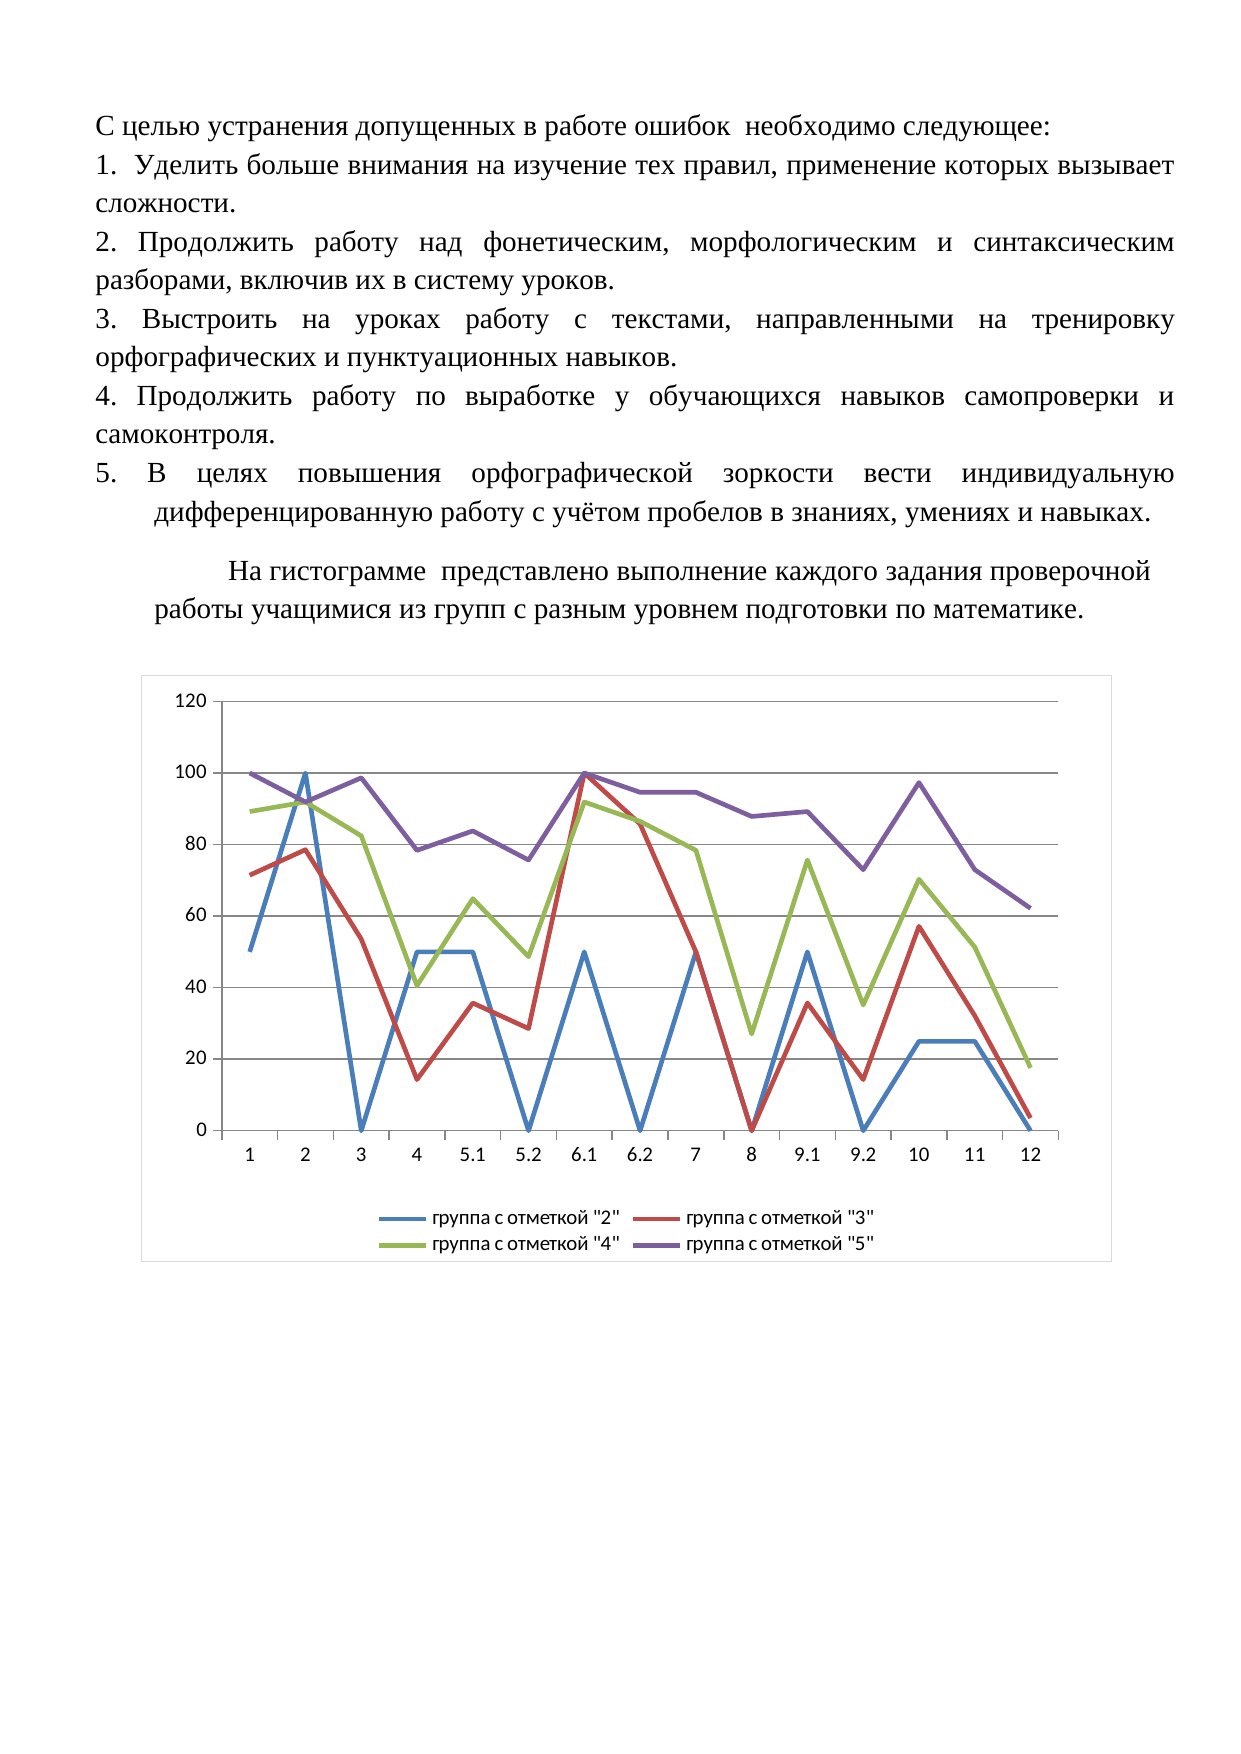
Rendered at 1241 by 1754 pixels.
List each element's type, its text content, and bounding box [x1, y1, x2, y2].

list 3. Выстроить на уроках работу с текстами, направленными на тренировку орфографических и пунктуационных навыков. [95, 301, 1176, 373]
list 1. Уделить больше внимания на изучение тех правил, применение которых вызывает сложности. [95, 147, 1176, 219]
text На гистограмме представлено выполнение каждого задания проверочной работы учащимися из групп с разным уровнем подготовки по математике. [154, 553, 1176, 625]
list 4. Продолжить работу по выработке у обучающихся навыков самопроверки и самоконтроля. [95, 378, 1176, 450]
list 5. В целях повышения орфографической зоркости вести индивидуальную дифференцированную работу с учётом пробелов в знаниях, умениях и навыках. [95, 455, 1176, 527]
list 2. Продолжить работу над фонетическим, морфологическим и синтаксическим разборами, включив их в систему уроков. [95, 224, 1176, 296]
list С целью устранения допущенных в работе ошибок необходимо следующее: [95, 108, 1176, 142]
